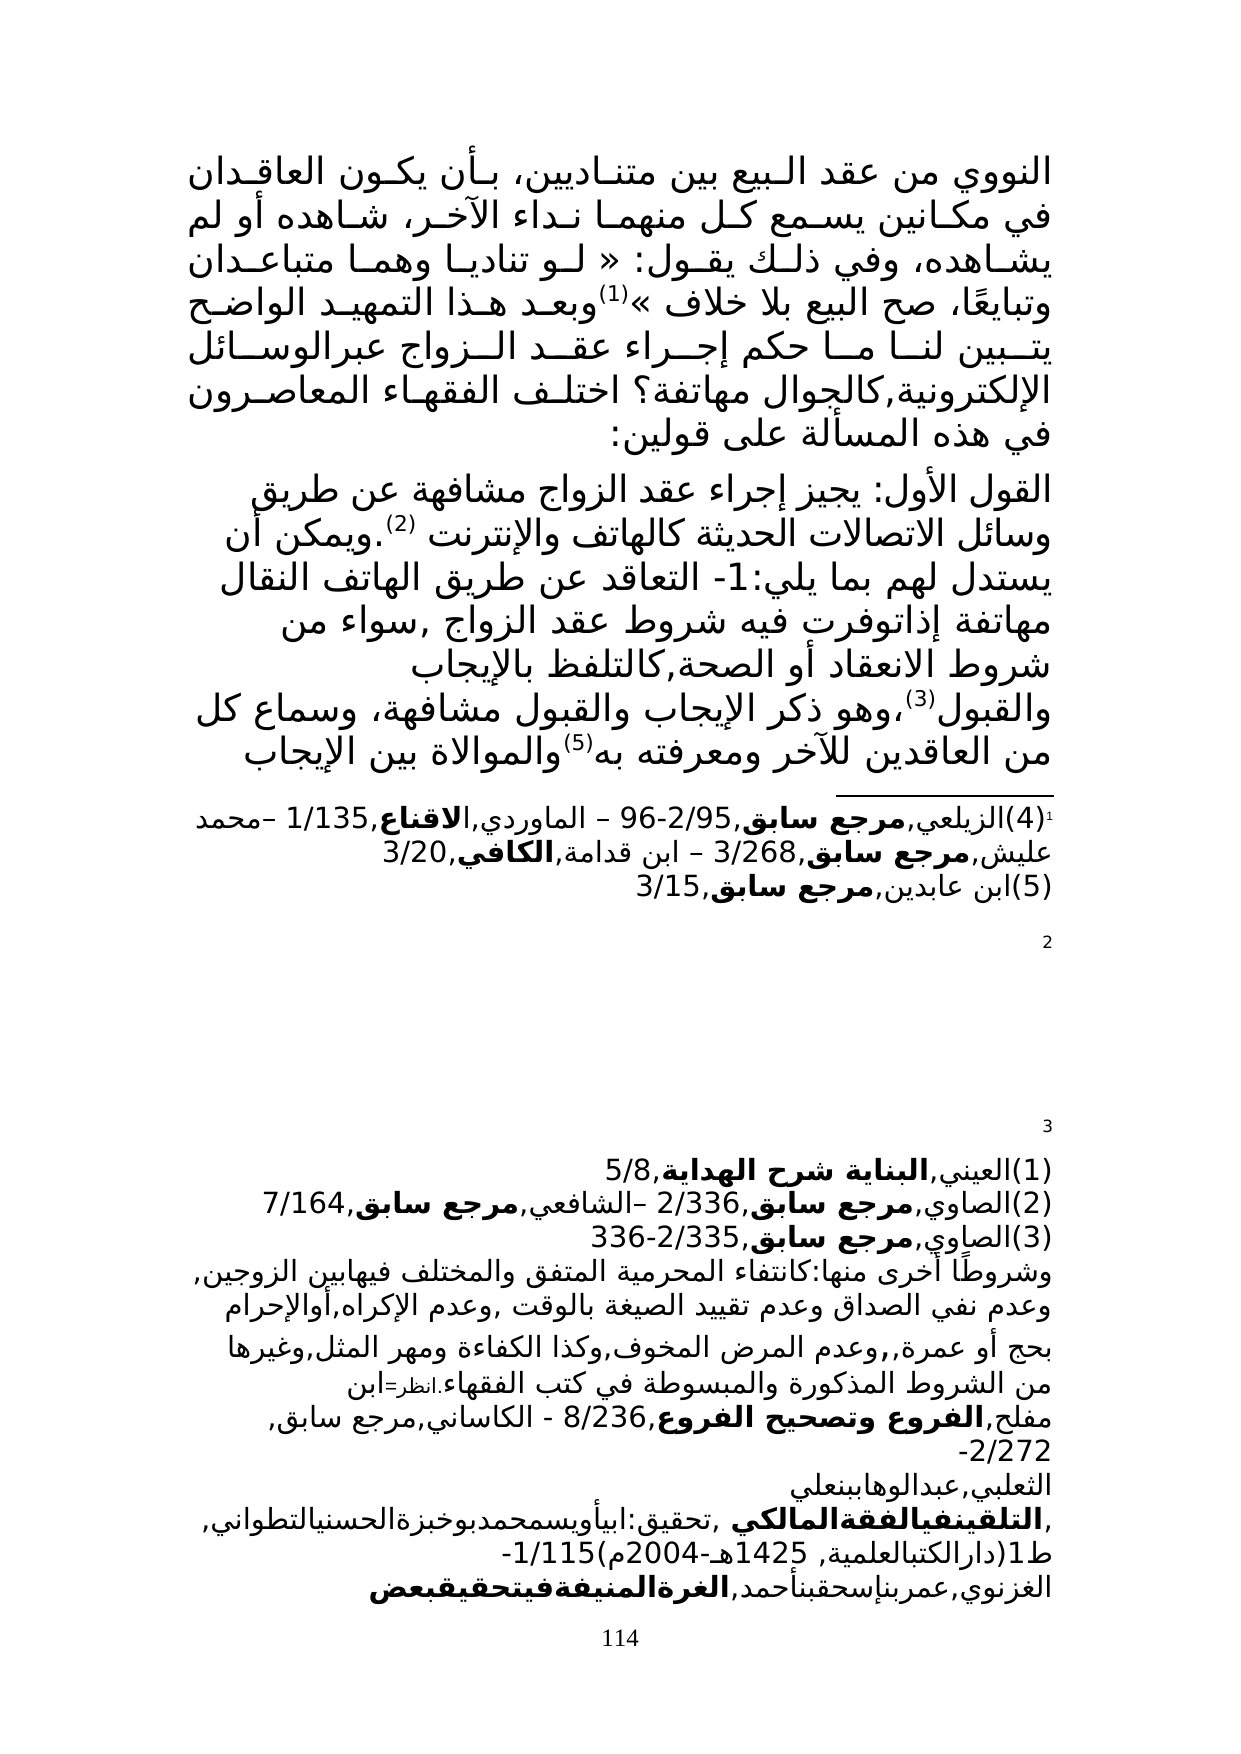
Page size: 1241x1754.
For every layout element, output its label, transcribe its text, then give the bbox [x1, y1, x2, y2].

text تبين من قبل, أن عقد الزواج بين غائبين, عن طريق الأجهزة السلكية واللاسلكية, صورة جديدة لم يكن لها وجود في العصور السابقة، ولكن بعض الباحثين() يرى أن لـه نظيرًا وأقرب مثال لهذه الصورة -برأيهم- ما ذكره النووي من عقد البيع بين متناديين، بأن يكون العاقدان في مكانين يسمع كل منهما نداء الآخر، شاهده أو لم يشاهده، وفي ذلك يقول: « لو تناديا وهما متباعدان وتبايعًا، صح البيع بلا خلاف »()وبعد هذا التمهيد الواضح يتبين لنا ما حكم إجراء عقد الزواج عبرالوسائل الإلكترونية,كالجوال مهاتفة؟ اختلف الفقهاء المعاصرون في هذه المسألة على قولين: [187, 150, 1053, 456]
text القول الأول: يجيز إجراء عقد الزواج مشافهة عن طريق وسائل الاتصالات الحديثة كالهاتف والإنترنت ().ويمكن أن يستدل لهم بما يلي:1- التعاقد عن طريق الهاتف النقال مهاتفة إذاتوفرت فيه شروط عقد الزواج ,سواء من شروط الانعقاد أو الصحة,كالتلفظ بالإيجاب والقبول()،وهو ذكر الإيجاب والقبول مشافهة، وسماع كل من العاقدين للآخر ومعرفته به(5)والموالاة بين الإيجاب والقبول()، ووجود الولي(2)، ووجود الشهود الذين يسمعون الإيجاب والقبول(3),فيكون العقد صحيحًا. [187, 468, 1053, 773]
